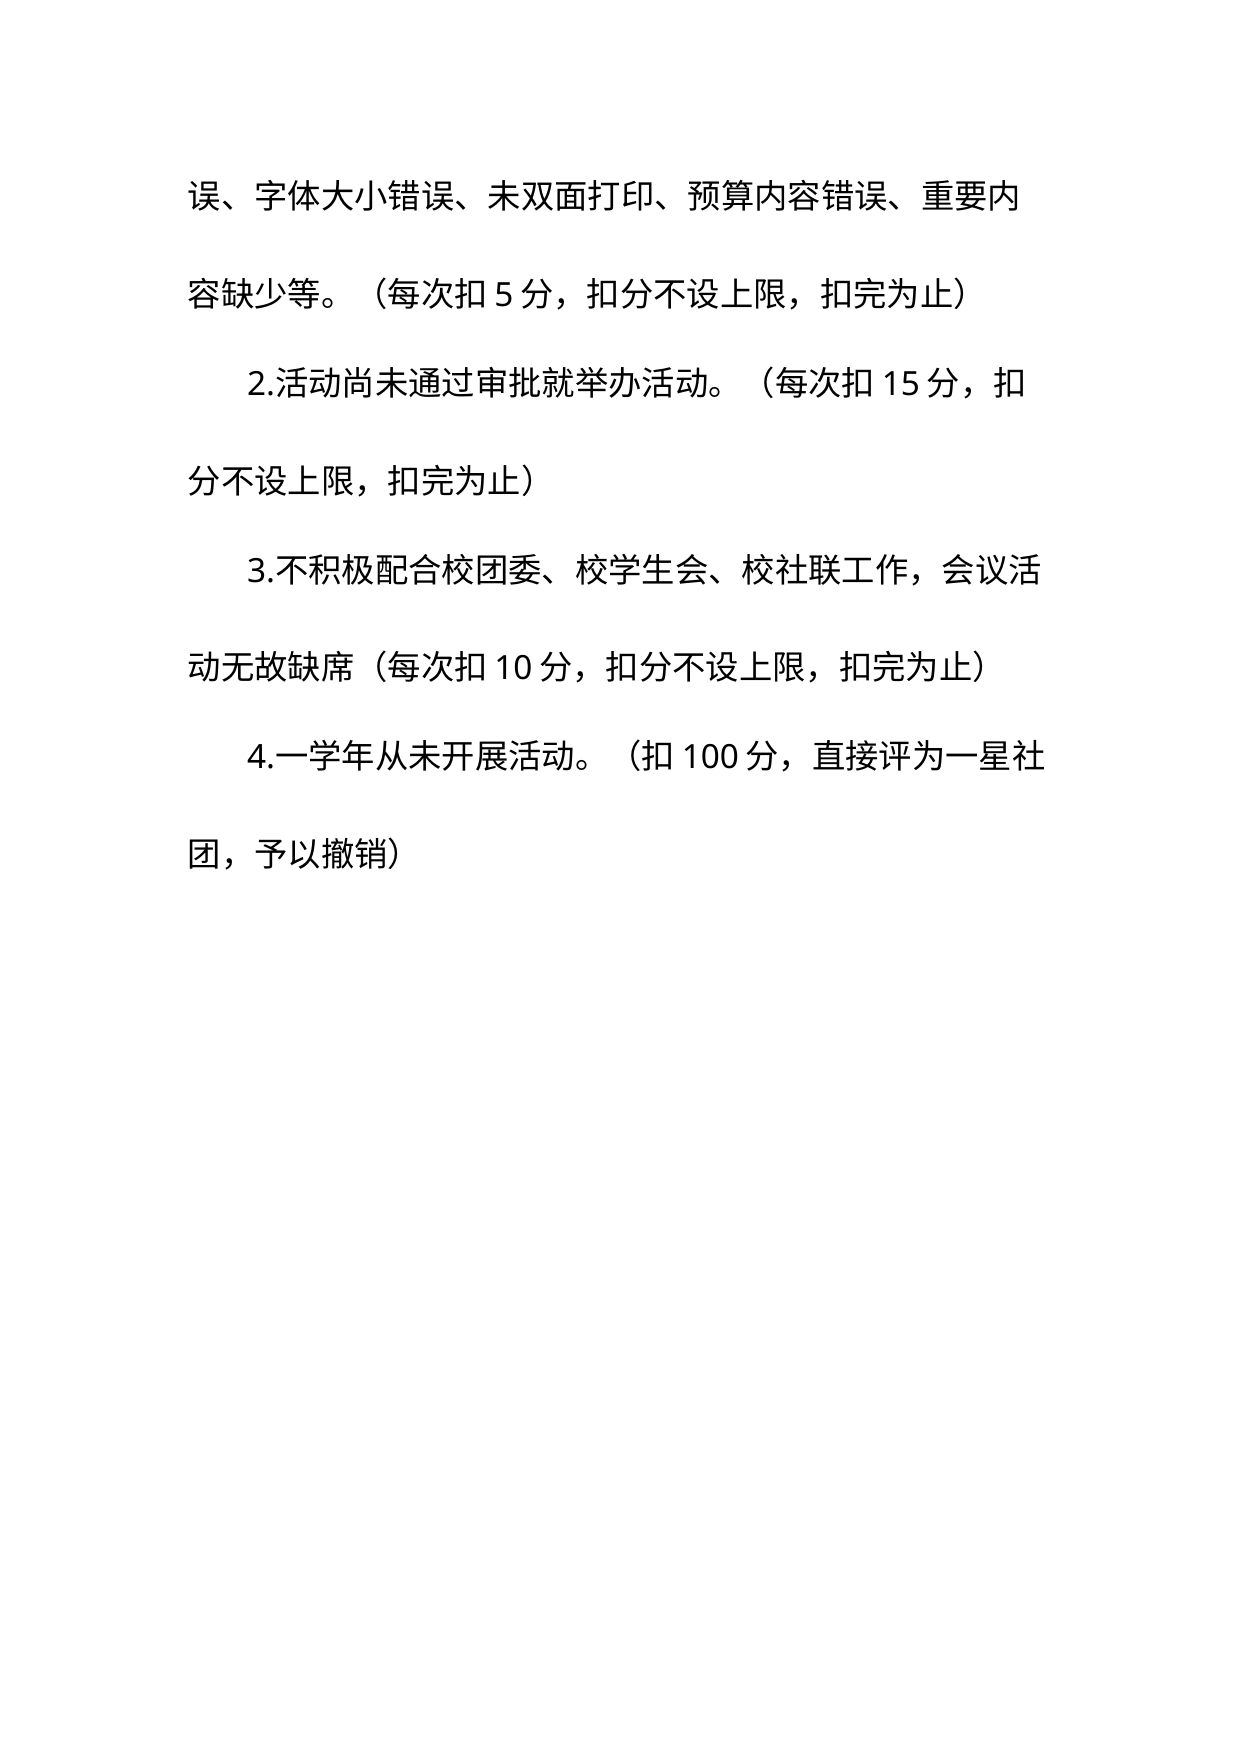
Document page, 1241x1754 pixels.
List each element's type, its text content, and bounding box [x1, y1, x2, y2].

text 4.一学年从未开展活动。（扣100分，直接评为一星社团，予以撤销） [187, 722, 1053, 884]
text 3.不积极配合校团委、校学生会、校社联工作，会议活动无故缺席（每次扣10分，扣分不设上限，扣完为止） [187, 535, 1053, 698]
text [187, 162, 1053, 324]
text 2.活动尚未通过审批就举办活动。（每次扣15分，扣分不设上限，扣完为止） [187, 349, 1053, 511]
